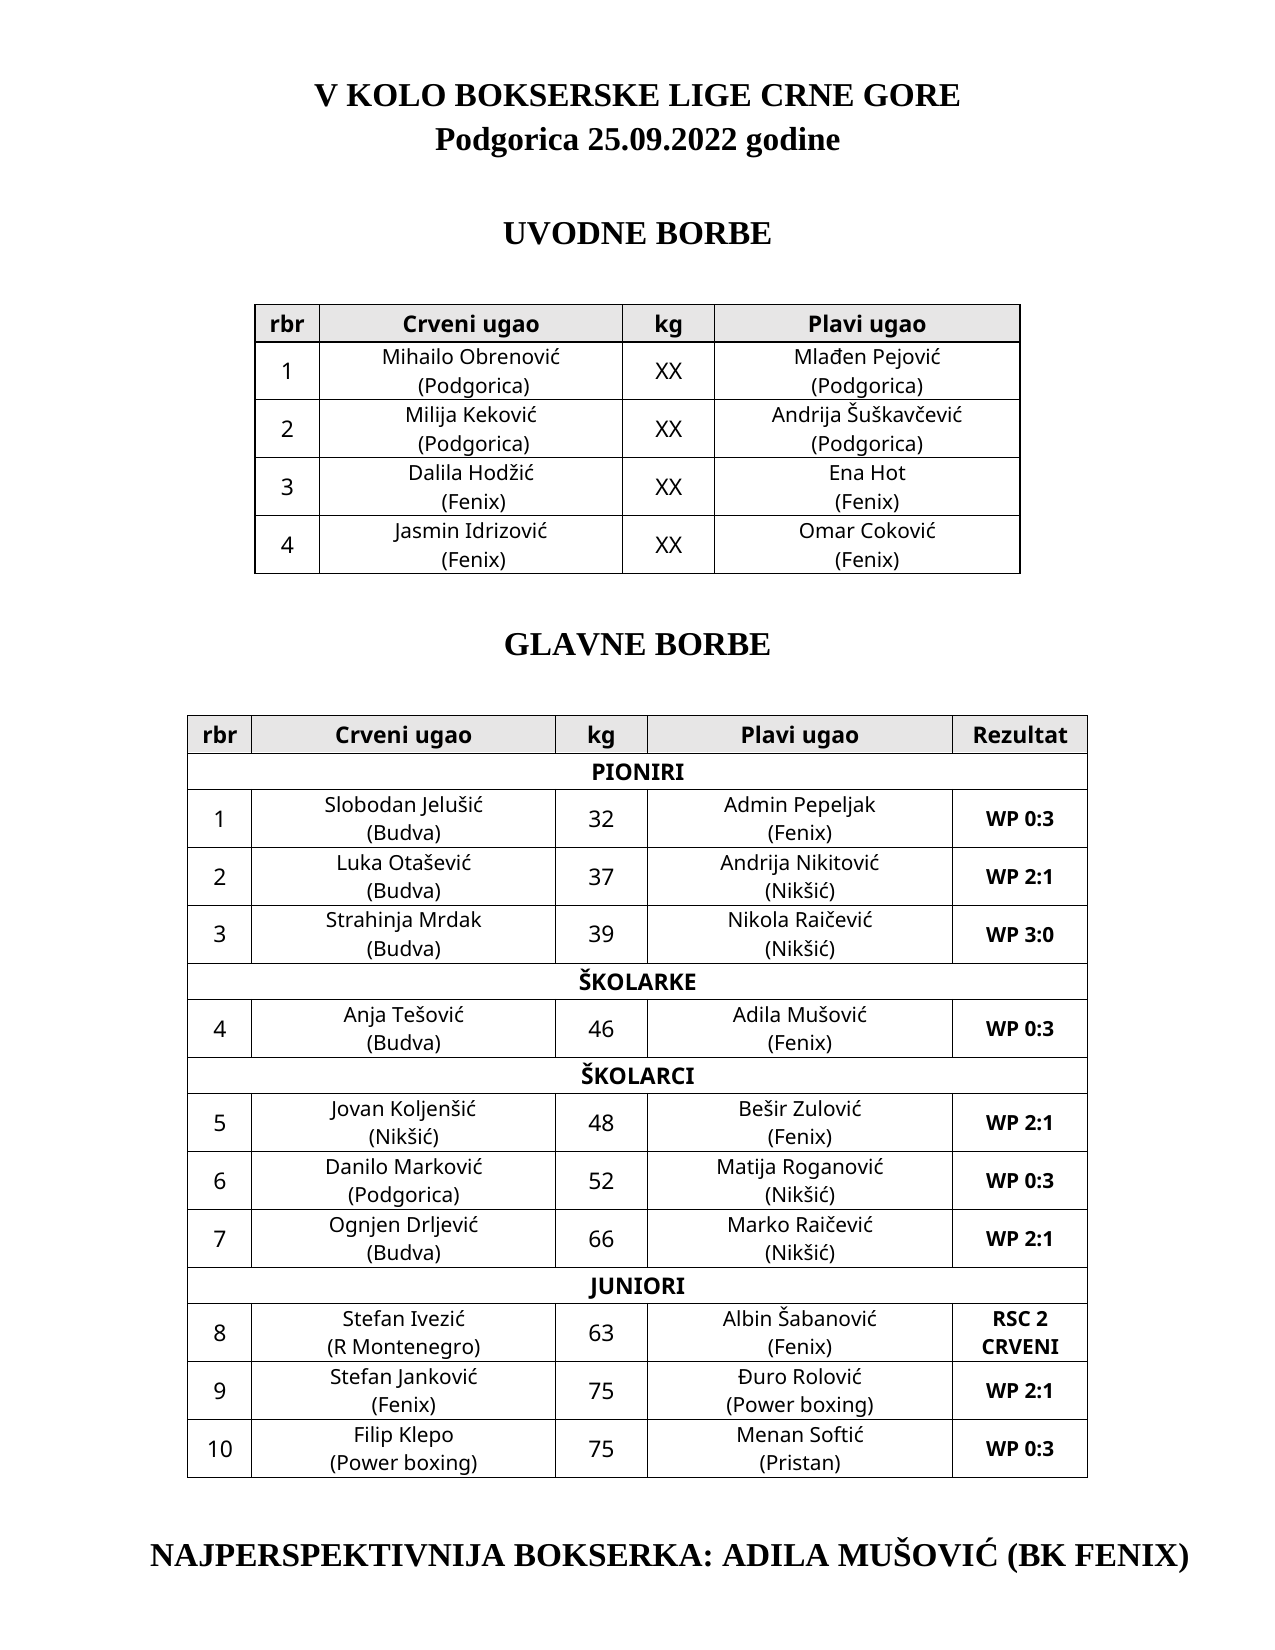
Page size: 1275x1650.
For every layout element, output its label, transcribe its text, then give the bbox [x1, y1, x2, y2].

table_cell 10 [188, 1420, 251, 1477]
table_header Rezultat [953, 716, 1087, 752]
table_cell PIONIRI [188, 754, 1087, 789]
table_cell XX [623, 343, 714, 399]
table_cell Milija Keković (Podgorica) [320, 400, 622, 457]
table_cell JUNIORI [188, 1268, 1087, 1303]
table_cell 9 [188, 1362, 251, 1419]
list NAJPERSPEKTIVNIJA BOKSERKA: ADILA MUŠOVIĆ (BK FENIX) [150, 1536, 1200, 1574]
table_cell ŠKOLARKE [188, 964, 1087, 999]
table_cell Dalila Hodžić (Fenix) [320, 458, 622, 515]
table_cell Strahinja Mrdak (Budva) [252, 906, 555, 962]
table_cell Jovan Koljenšić (Nikšić) [252, 1094, 555, 1151]
table_cell 66 [556, 1210, 647, 1267]
subtitle Podgorica 25.09.2022 godine [75, 119, 1200, 157]
table_cell 1 [256, 343, 319, 399]
table_cell 4 [188, 1000, 251, 1057]
table_cell WP 0:3 [953, 1000, 1087, 1057]
table_cell WP 0:3 [953, 790, 1087, 847]
table_cell Admin Pepeljak (Fenix) [648, 790, 952, 847]
table_header Plavi ugao [715, 305, 1019, 341]
table_header Crveni ugao [320, 305, 622, 341]
table_cell Menan Softić (Pristan) [648, 1420, 952, 1477]
table_cell WP 2:1 [953, 1362, 1087, 1419]
table_cell 3 [256, 458, 319, 515]
table_cell Matija Roganović (Nikšić) [648, 1152, 952, 1209]
table_cell 4 [256, 516, 319, 573]
table_cell WP 2:1 [953, 1210, 1087, 1267]
table_cell 6 [188, 1152, 251, 1209]
table_cell WP 0:3 [953, 1152, 1087, 1209]
table_cell RSC 2 CRVENI [953, 1304, 1087, 1361]
table_cell WP 2:1 [953, 848, 1087, 904]
table_cell 8 [188, 1304, 251, 1361]
table_cell WP 0:3 [953, 1420, 1087, 1477]
table_cell Stefan Ivezić (R Montenegro) [252, 1304, 555, 1361]
table_cell Luka Otašević (Budva) [252, 848, 555, 904]
table_cell 2 [256, 400, 319, 457]
subtitle GLAVNE BORBE [75, 624, 1200, 662]
table_cell Mihailo Obrenović (Podgorica) [320, 343, 622, 399]
table_header rbr [256, 305, 319, 341]
table_cell 46 [556, 1000, 647, 1057]
table_cell Bešir Zulović (Fenix) [648, 1094, 952, 1151]
table_cell WP 3:0 [953, 906, 1087, 962]
table_cell Anja Tešović (Budva) [252, 1000, 555, 1057]
table_cell Slobodan Jelušić (Budva) [252, 790, 555, 847]
table_header Crveni ugao [252, 716, 555, 752]
table_header Plavi ugao [648, 716, 952, 752]
table_cell 63 [556, 1304, 647, 1361]
table_cell 75 [556, 1362, 647, 1419]
table_cell 3 [188, 906, 251, 962]
table_cell 39 [556, 906, 647, 962]
subtitle UVODNE BORBE [75, 213, 1200, 251]
table_cell 75 [556, 1420, 647, 1477]
table_cell WP 2:1 [953, 1094, 1087, 1151]
table_cell Nikola Raičević (Nikšić) [648, 906, 952, 962]
table_cell Filip Klepo (Power boxing) [252, 1420, 555, 1477]
table_cell ŠKOLARCI [188, 1058, 1087, 1093]
table_cell 2 [188, 848, 251, 904]
table_cell Adila Mušović (Fenix) [648, 1000, 952, 1057]
table_cell Stefan Janković (Fenix) [252, 1362, 555, 1419]
table_cell 48 [556, 1094, 647, 1151]
table_cell Marko Raičević (Nikšić) [648, 1210, 952, 1267]
table_cell XX [623, 458, 714, 515]
table_cell Mlađen Pejović (Podgorica) [715, 343, 1019, 399]
table_cell 32 [556, 790, 647, 847]
table_header kg [623, 305, 714, 341]
table_cell Danilo Marković (Podgorica) [252, 1152, 555, 1209]
table_cell XX [623, 516, 714, 573]
table_cell Jasmin Idrizović (Fenix) [320, 516, 622, 573]
table_cell Andrija Šuškavčević (Podgorica) [715, 400, 1019, 457]
table_cell 7 [188, 1210, 251, 1267]
table_cell Đuro Rolović (Power boxing) [648, 1362, 952, 1419]
subtitle V KOLO BOKSERSKE LIGE CRNE GORE [75, 75, 1200, 113]
table_cell Ena Hot (Fenix) [715, 458, 1019, 515]
table_cell XX [623, 400, 714, 457]
table_cell Omar Coković (Fenix) [715, 516, 1019, 573]
table_cell Andrija Nikitović (Nikšić) [648, 848, 952, 904]
table_cell 52 [556, 1152, 647, 1209]
table_cell 1 [188, 790, 251, 847]
table_cell 37 [556, 848, 647, 904]
table_cell Albin Šabanović (Fenix) [648, 1304, 952, 1361]
table_header rbr [188, 716, 251, 752]
table_cell Ognjen Drljević (Budva) [252, 1210, 555, 1267]
table_header kg [556, 716, 647, 752]
table_cell 5 [188, 1094, 251, 1151]
